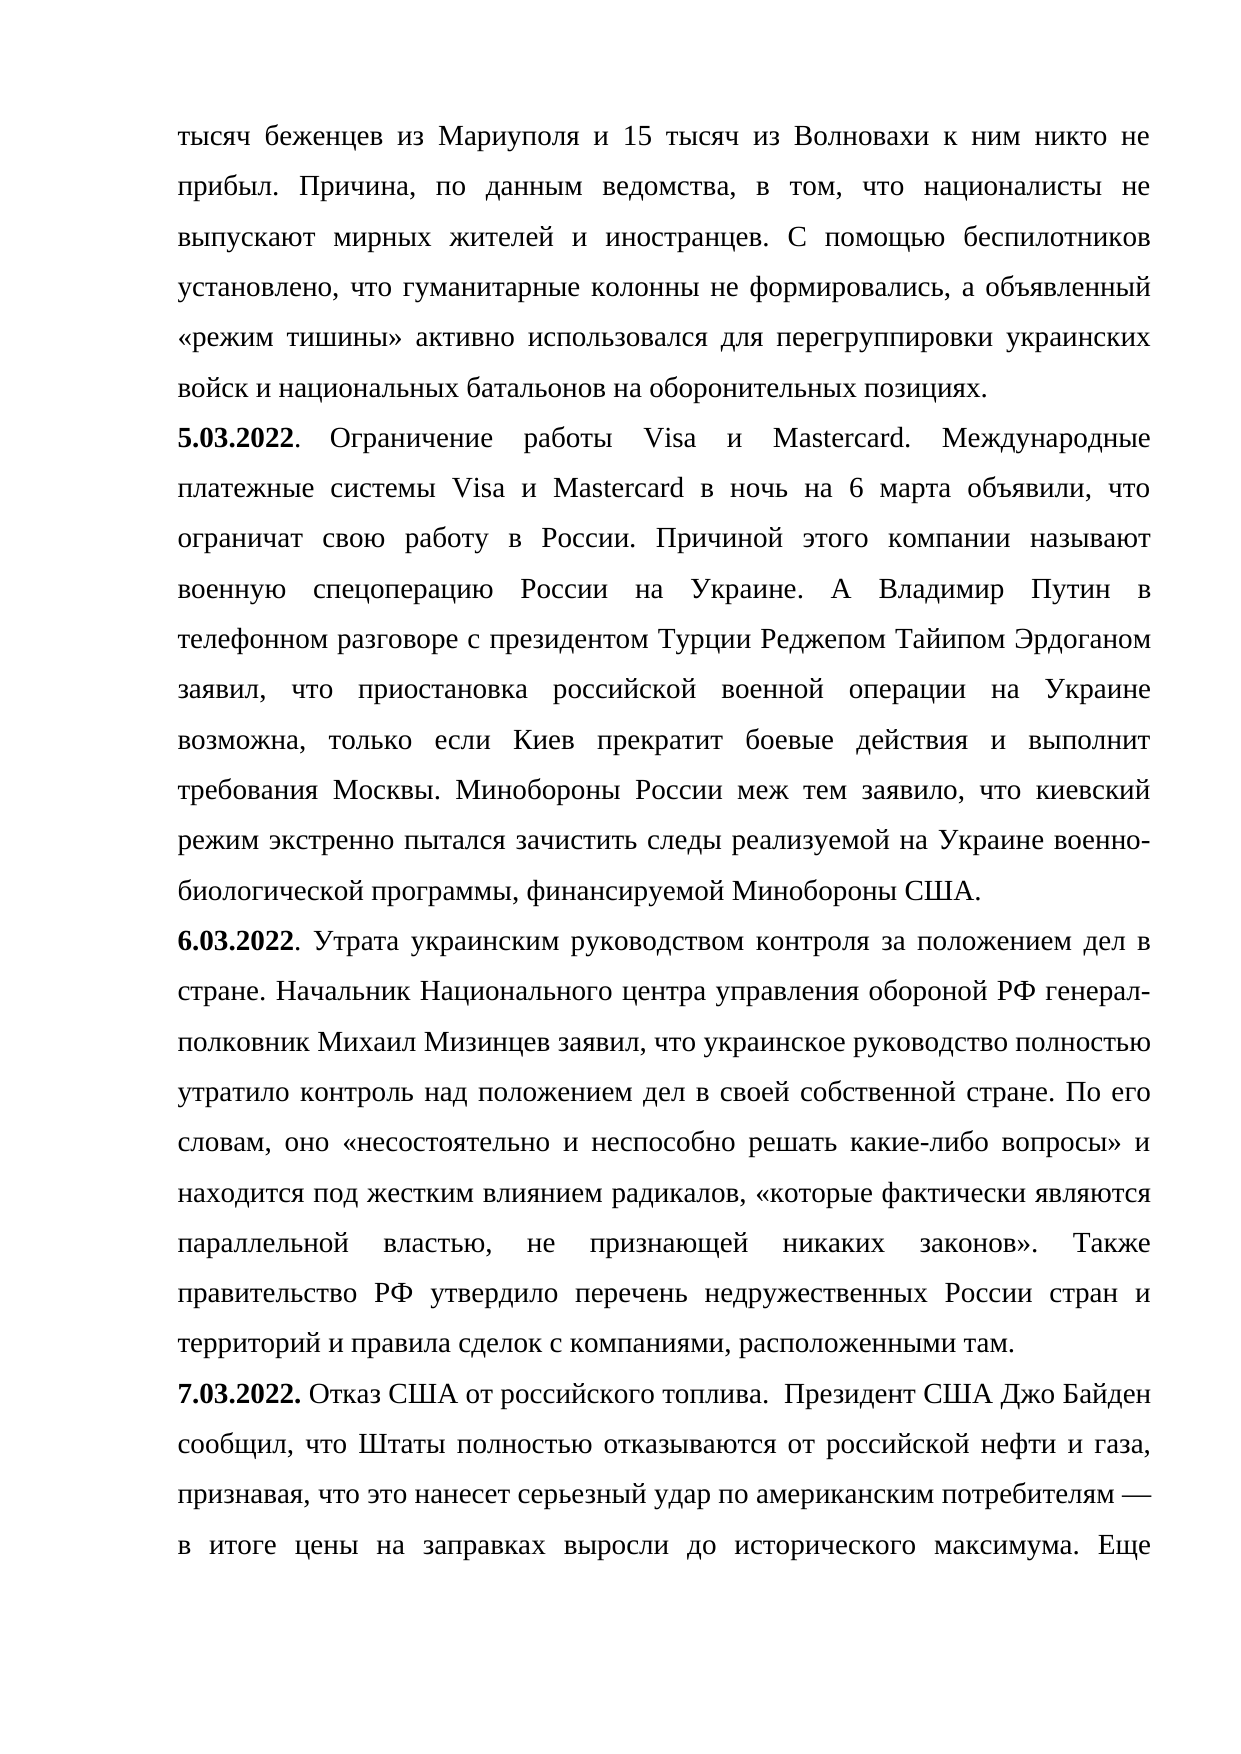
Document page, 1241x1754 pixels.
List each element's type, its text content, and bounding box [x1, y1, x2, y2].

list 6.03.2022. Утрата украинским руководством контроля за положением дел в стране. Начальник Национального центра управления обороной РФ генерал-полковник Михаил Мизинцев заявил, что украинское руководство полностью утратило контроль над положением дел в своей собственной стране. По его словам, оно «несостоятельно и неспособно решать какие-либо вопросы» и находится под жестким влиянием радикалов, «которые фактически являются параллельной властью, не признающей никаких законов». Также правительство РФ утвердило перечень недружественных России стран и территорий и правила сделок с компаниями, расположенными там. [177, 923, 1152, 1359]
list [177, 118, 1152, 403]
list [177, 1376, 1152, 1560]
list 5.03.2022. Ограничение работы Visa и Mastercard. Международные платежные системы Visa и Mastercard в ночь на 6 марта объявили, что ограничат свою работу в России. Причиной этого компании называют военную спецоперацию России на Украине. А Владимир Путин в телефонном разговоре с президентом Турции Реджепом Тайипом Эрдоганом заявил, что приостановка российской военной операции на Украине возможна, только если Киев прекратит боевые действия и выполнит требования Москвы. Минобороны России меж тем заявило, что киевский режим экстренно пытался зачистить следы реализуемой на Украине военно-биологической программы, финансируемой Минобороны США. [177, 420, 1152, 906]
